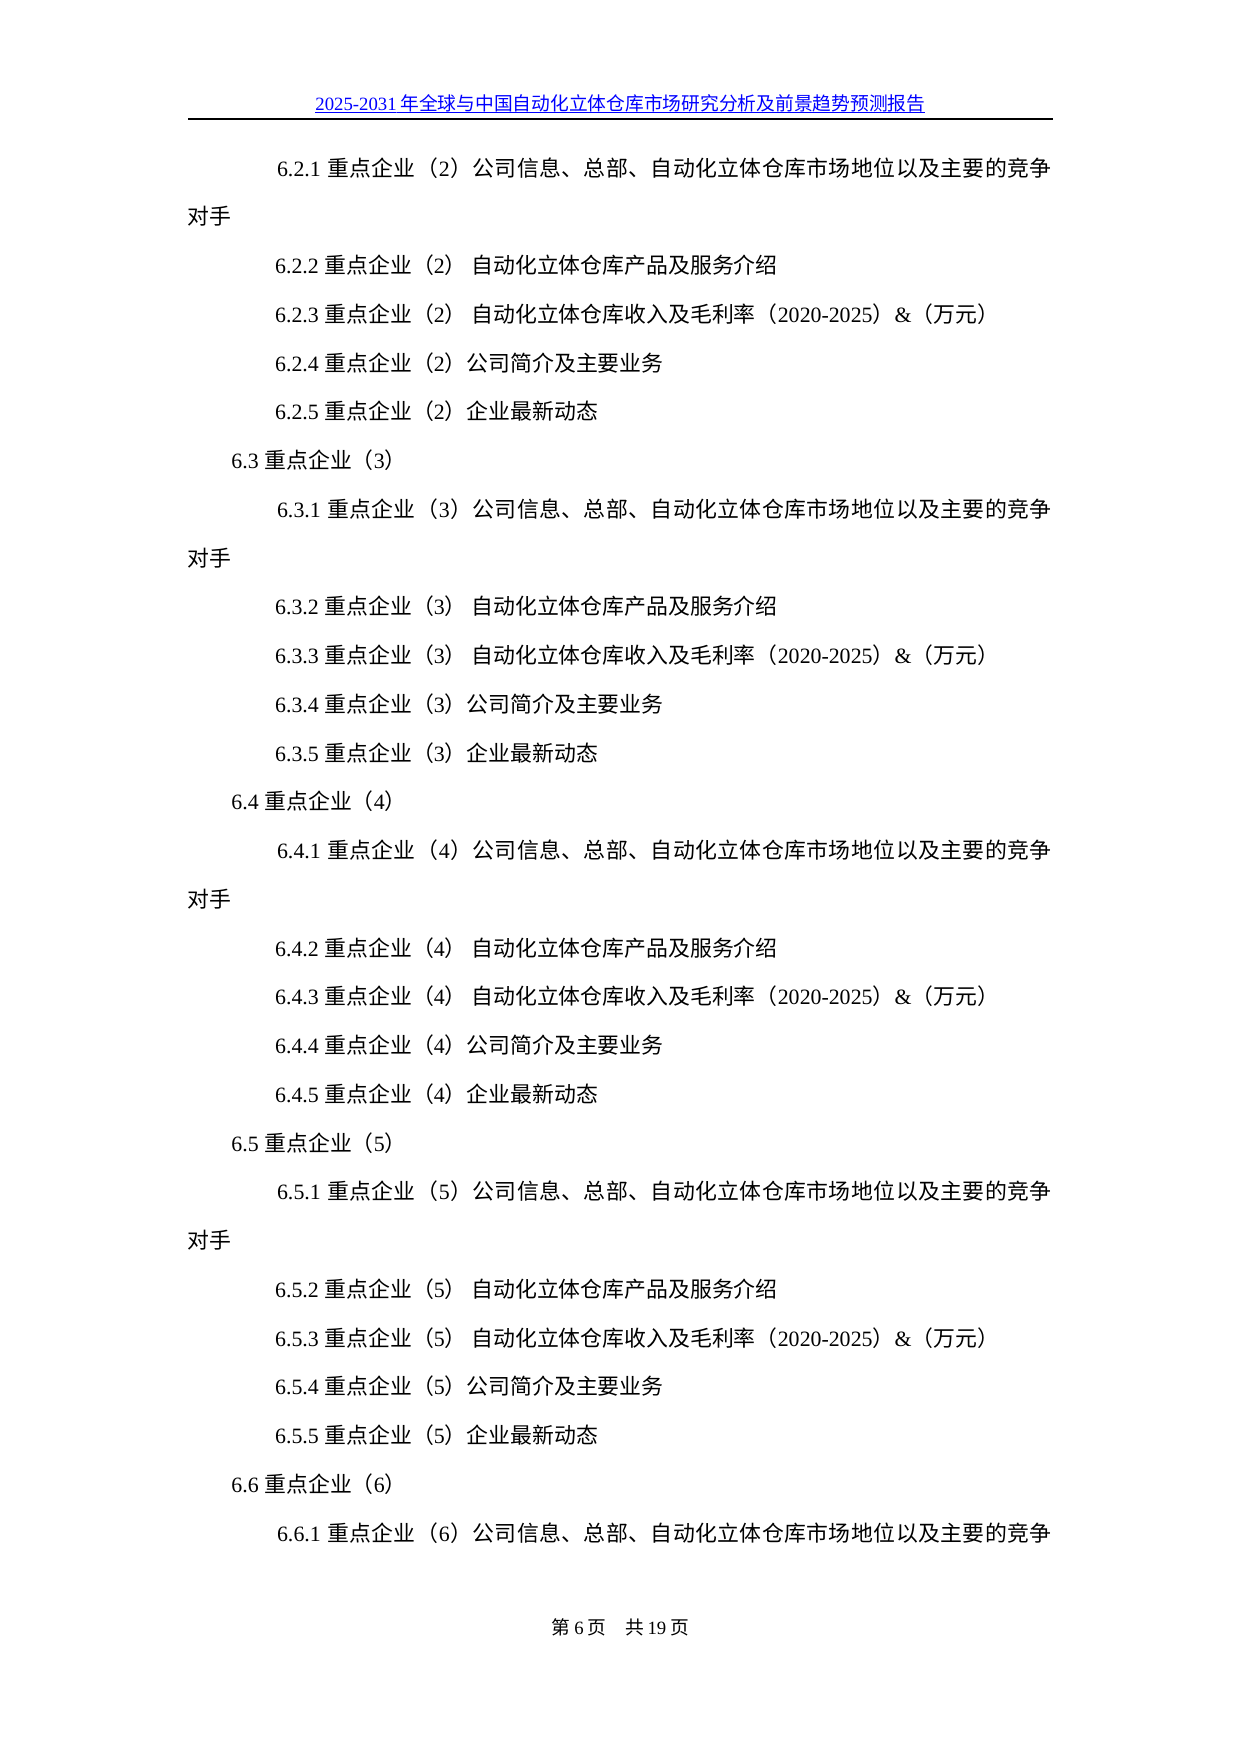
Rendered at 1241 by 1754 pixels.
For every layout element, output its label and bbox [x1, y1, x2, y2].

text [187, 150, 1053, 1548]
